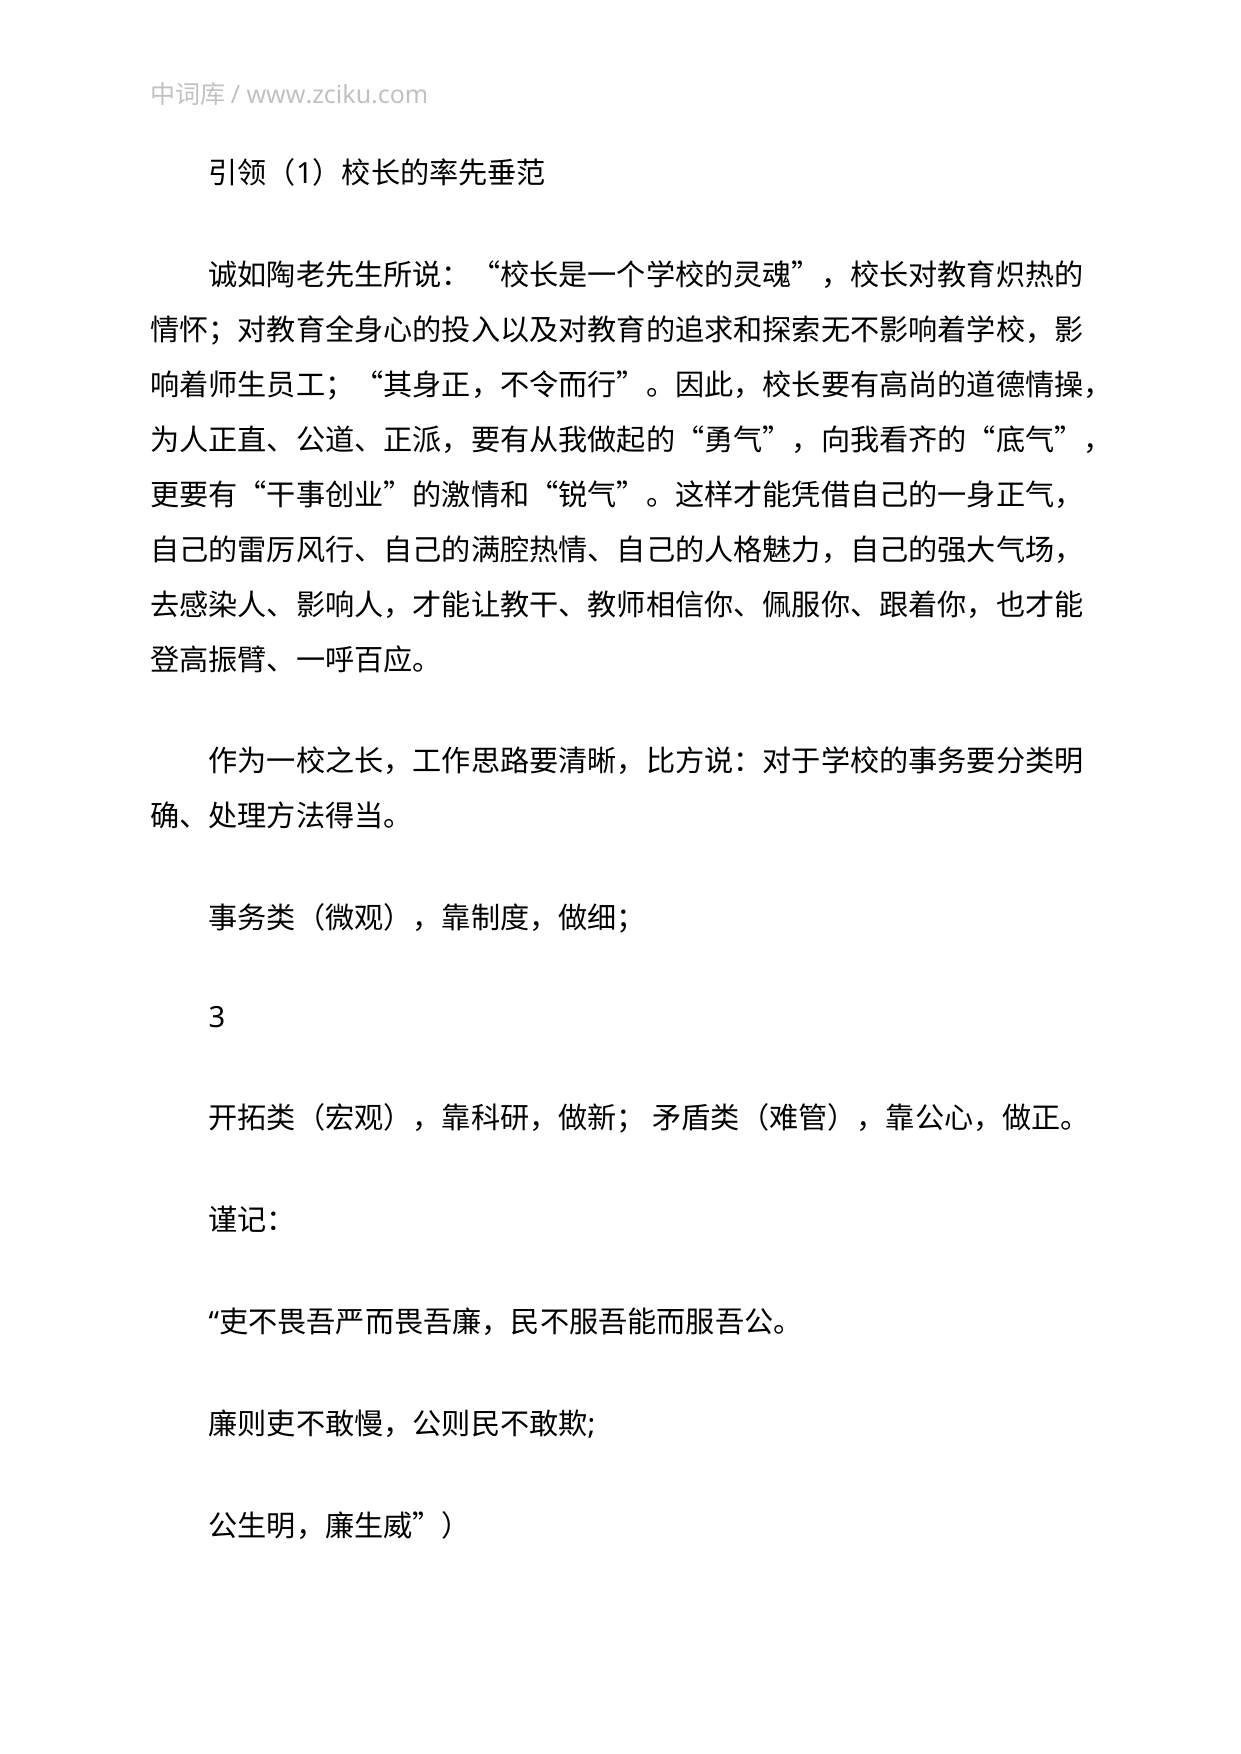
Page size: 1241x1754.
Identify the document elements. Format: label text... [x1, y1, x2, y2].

text 3 [150, 996, 1090, 1036]
text 事务类（微观），靠制度，做细； [150, 895, 1090, 937]
text 谨记： [150, 1197, 1090, 1239]
text 公生明，廉生威”） [150, 1502, 1090, 1545]
text 作为一校之长，工作思路要清晰，比方说：对于学校的事务要分类明确、处理方法得当。 [150, 738, 1090, 835]
text 诚如陶老先生所说：“校长是一个学校的灵魂”，校长对教育炽热的情怀；对教育全身心的投入以及对教育的追求和探索无不影响着学校，影响着师生员工；“其身正，不令而行”。因此，校长要有高尚的道德情操，为人正直、公道、正派，要有从我做起的“勇气”，向我看齐的“底气”，更要有“干事创业”的激情和“锐气”。这样才能凭借自己的一身正气，自己的雷厉风行、自己的满腔热情、自己的人格魅力，自己的强大气场，去感染人、影响人，才能让教干、教师相信你、佩服你、跟着你，也才能登高振臂、一呼百应。 [150, 252, 1090, 678]
text 开拓类（宏观），靠科研，做新； 矛盾类（难管），靠公心，做正。 [150, 1095, 1090, 1137]
text 引领（1）校长的率先垂范 [150, 150, 1090, 192]
text 廉则吏不敢慢，公则民不敢欺; [150, 1400, 1090, 1443]
text “吏不畏吾严而畏吾廉，民不服吾能而服吾公。 [150, 1298, 1090, 1341]
